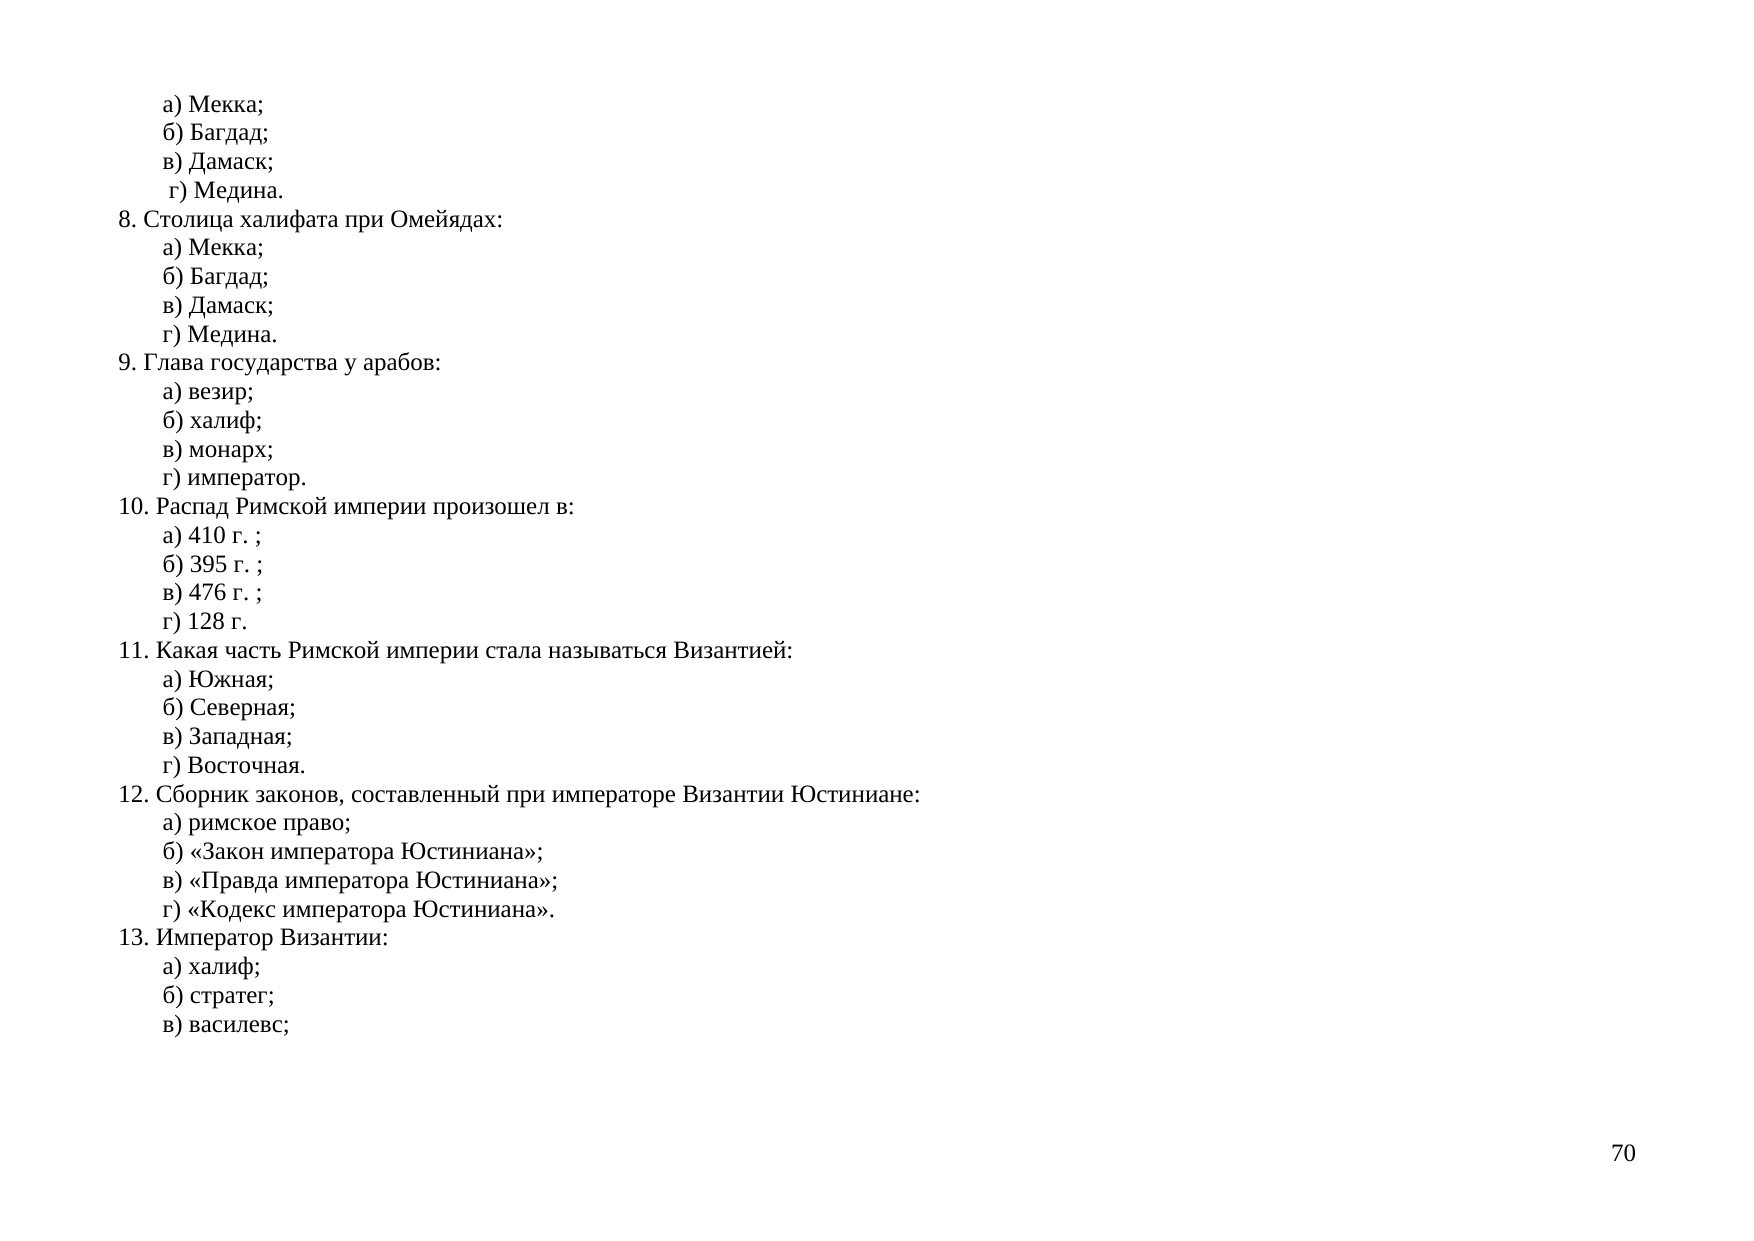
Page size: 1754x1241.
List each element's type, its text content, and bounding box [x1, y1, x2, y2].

text б) халиф; [162, 405, 1636, 434]
text в) Дамаск; [162, 146, 1636, 175]
text 8. Столица халифата при Омейядах: [118, 204, 1636, 232]
text в) монарх; [162, 434, 1636, 462]
text 13. Император Византии: [118, 922, 1636, 951]
text б) 395 г. ; [162, 549, 1636, 577]
text г) «Кодекс императора Юстиниана». [162, 894, 1636, 922]
text а) римское право; [162, 807, 1636, 836]
text г) император. [162, 462, 1636, 491]
text в) василевс; [162, 1009, 1636, 1037]
text б) стратег; [162, 980, 1636, 1009]
text 12. Сборник законов, составленный при императоре Византии Юстиниане: [118, 779, 1636, 807]
text а) везир; [162, 376, 1636, 405]
text б) «Закон императора Юстиниана»; [162, 836, 1636, 865]
text а) Мекка; [162, 232, 1636, 261]
text 10. Распад Римской империи произошел в: [118, 491, 1636, 520]
text в) 476 г. ; [162, 577, 1636, 606]
text г) Восточная. [162, 750, 1636, 779]
text 11. Какая часть Римской империи стала называться Византией: [118, 635, 1636, 664]
text б) Багдад; [162, 261, 1636, 290]
text б) Северная; [162, 692, 1636, 721]
text г) Медина. [162, 319, 1636, 347]
text а) Мекка; [162, 89, 1636, 117]
text в) Западная; [162, 721, 1636, 750]
text а) 410 г. ; [162, 520, 1636, 549]
text 9. Глава государства у арабов: [118, 347, 1636, 376]
text б) Багдад; [162, 117, 1636, 146]
text в) «Правда императора Юстиниана»; [162, 865, 1636, 894]
text а) Южная; [162, 664, 1636, 692]
text в) Дамаск; [162, 290, 1636, 319]
text а) халиф; [162, 951, 1636, 980]
text г) Медина. [162, 175, 1636, 204]
text г) 128 г. [162, 606, 1636, 635]
